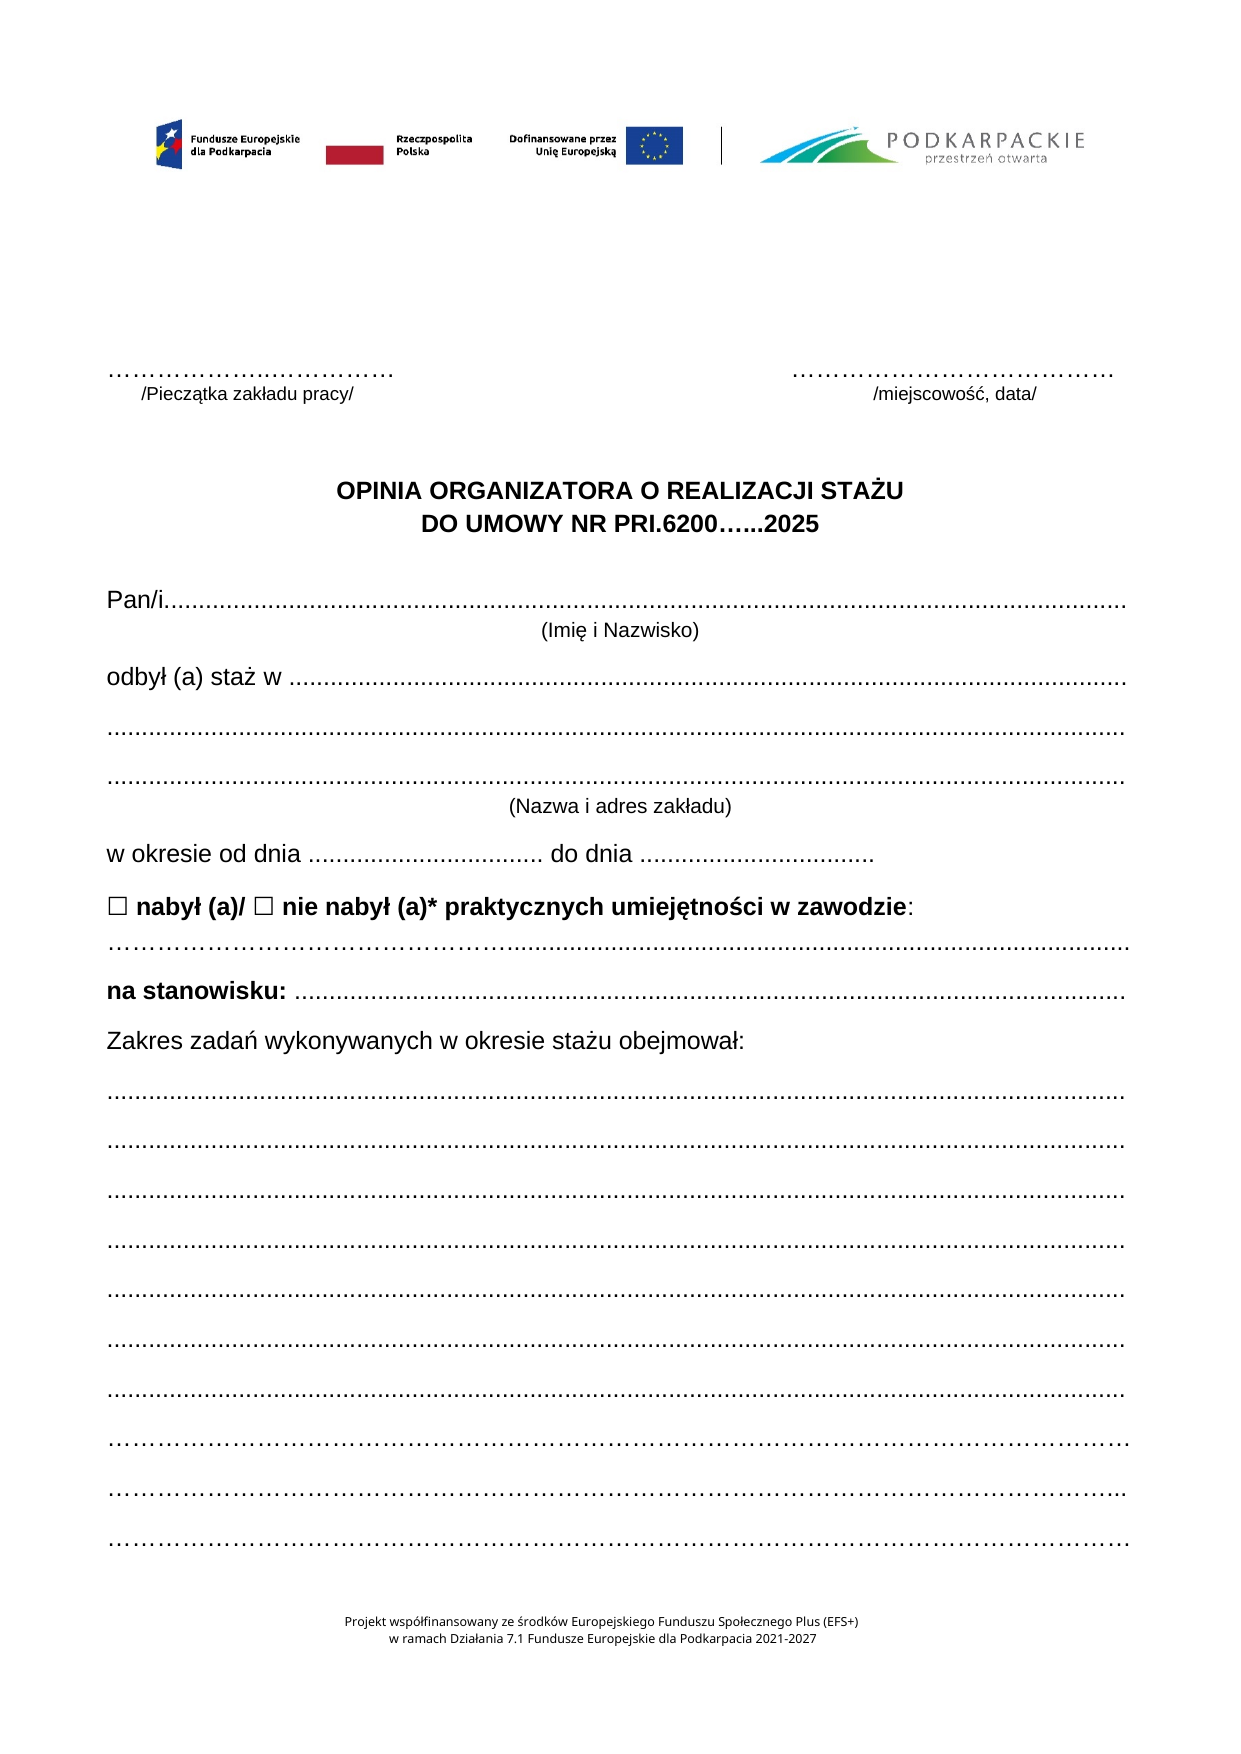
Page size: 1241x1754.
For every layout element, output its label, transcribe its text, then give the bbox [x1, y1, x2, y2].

title OPINIA ORGANIZATORA O REALIZACJI STAŻU [106, 476, 1134, 504]
title ………………..…………… ………………………………… [106, 354, 1134, 383]
text Zakres zadań wykonywanych w okresie stażu obejmował: [106, 1026, 1134, 1055]
text ................................................................................................................................................... [106, 1225, 1134, 1253]
text nabył (a)/ nie nabył (a)* praktycznych umiejętności w zawodzie: ………………………………………….......................................................................................... [106, 888, 1134, 955]
text (Nazwa i adres zakładu) [106, 794, 1134, 818]
text na stanowisku: ........................................................................................................................ [106, 976, 1134, 1005]
text …………………………………………………………………………………………………………... [106, 1473, 1134, 1502]
picture [143, 106, 1097, 182]
text Pan/i........................................................................................................................................... [106, 585, 1134, 613]
text w okresie od dnia .................................. do dnia .................................. [106, 838, 1134, 867]
title DO UMOWY NR PRI.6200…...2025 [106, 509, 1134, 537]
text ................................................................................................................................................... [106, 1175, 1134, 1204]
text ................................................................................................................................................... [106, 1274, 1134, 1303]
text ................................................................................................................................................... [106, 761, 1134, 790]
text ................................................................................................................................................... [106, 1374, 1134, 1402]
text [106, 1423, 1134, 1452]
text odbył (a) staż w ......................................................................................................................... [106, 662, 1134, 691]
text (Imię i Nazwisko) [106, 618, 1134, 642]
text ................................................................................................................................................... [106, 1125, 1134, 1154]
text ................................................................................................................................................... [106, 1324, 1134, 1353]
text ................................................................................................................................................... [106, 1076, 1134, 1104]
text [106, 1523, 1134, 1552]
text ................................................................................................................................................... [106, 712, 1134, 740]
title /Pieczątka zakładu pracy/ /miejscowość, data/ [106, 383, 1134, 404]
